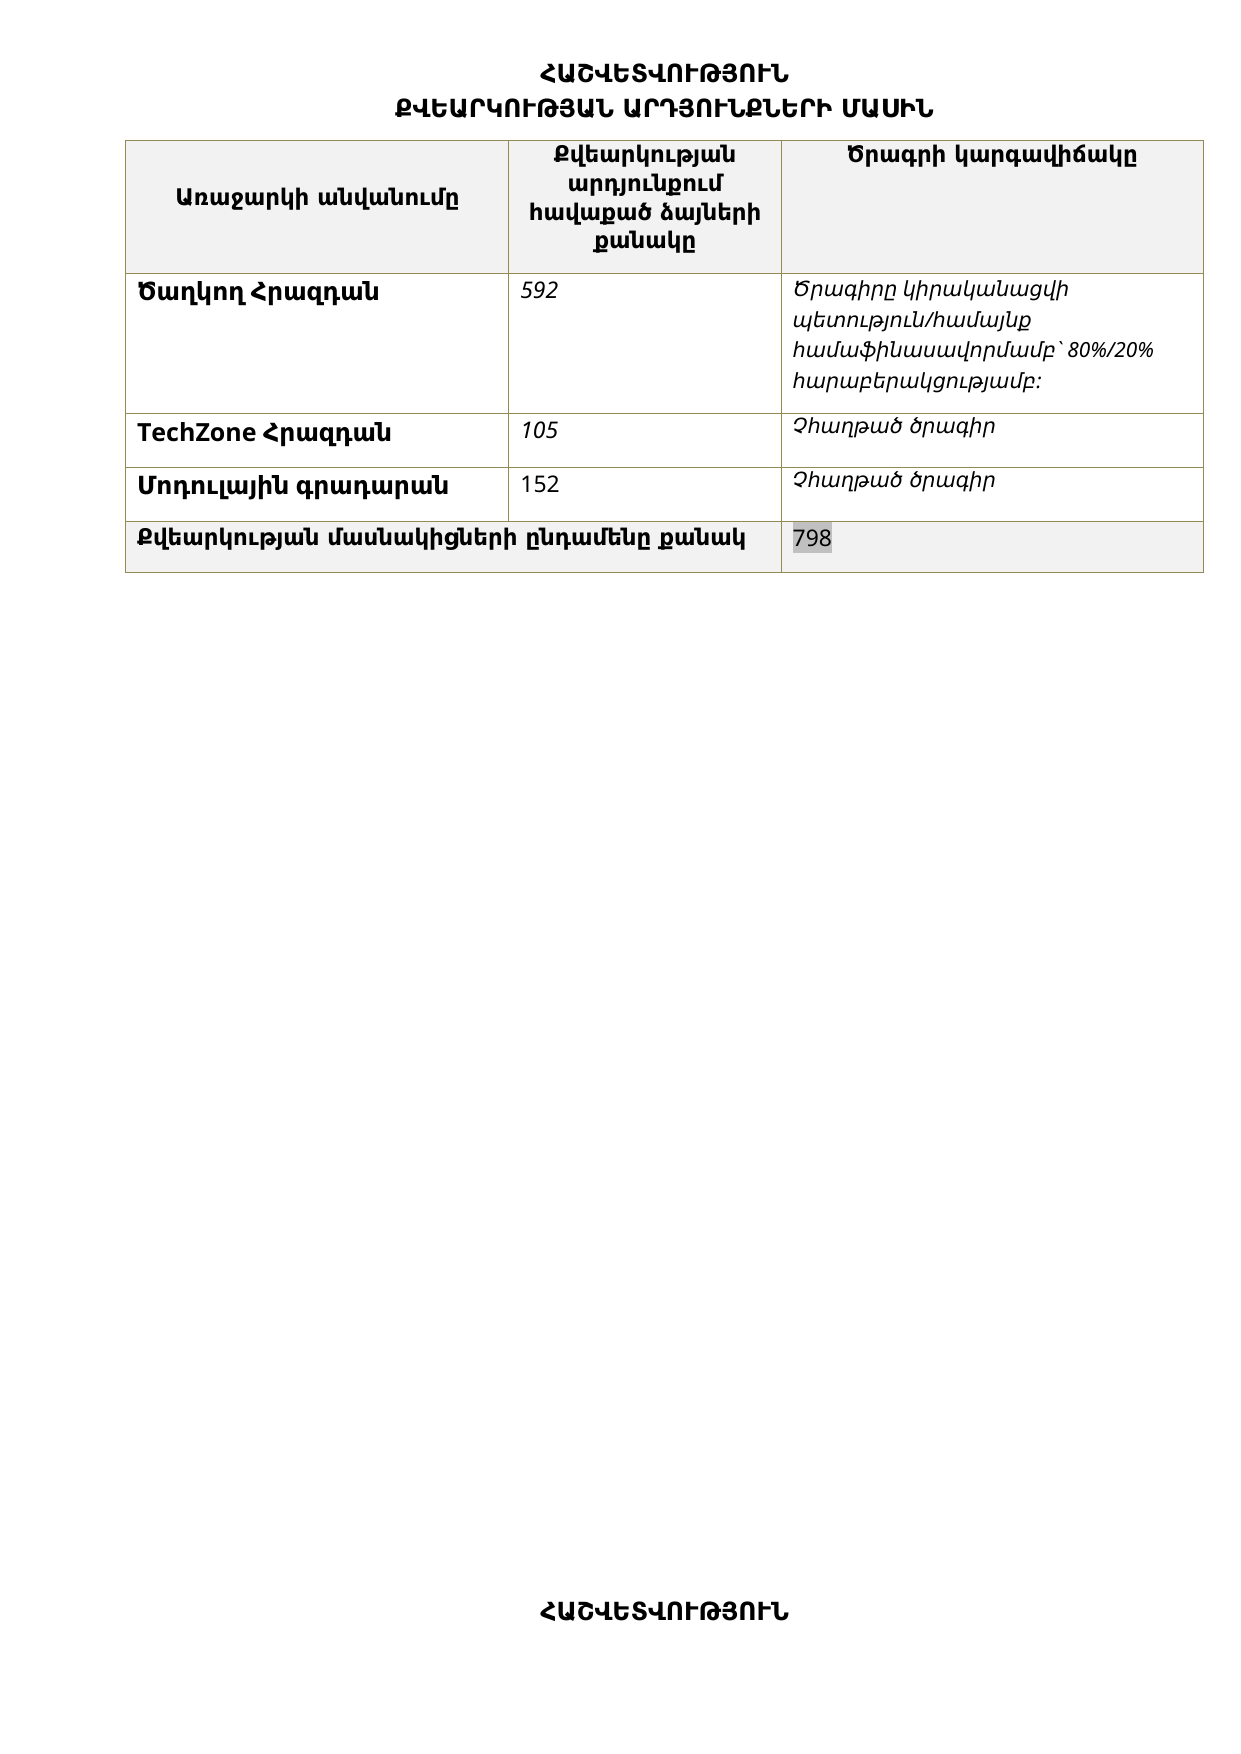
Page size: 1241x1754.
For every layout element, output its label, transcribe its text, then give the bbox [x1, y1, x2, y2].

table_header Ծրագրի կարգավիճակը [782, 141, 1203, 273]
table_cell Մոդուլային գրադարան [126, 468, 508, 521]
table_cell Քվեարկության մասնակիցների ընդամենը քանակ [126, 522, 781, 572]
text ՔՎԵԱՐԿՈՒԹՅԱՆ ԱՐԴՅՈՒՆՔՆԵՐԻ ՄԱՍԻՆ [177, 94, 1152, 124]
table_cell Չհաղթած ծրագիր [782, 414, 1203, 467]
table_cell TechZone Հրազդան [126, 414, 508, 467]
table_cell 798 [782, 522, 1203, 572]
table_cell 152 [509, 468, 781, 521]
table_cell 105 [509, 414, 781, 467]
table_cell 592 [509, 274, 781, 413]
text ՀԱՇՎԵՏՎՈՒԹՅՈՒՆ [177, 1598, 1152, 1627]
text ՀԱՇՎԵՏՎՈՒԹՅՈՒՆ [177, 59, 1152, 88]
table_cell Չհաղթած ծրագիր [782, 468, 1203, 521]
table_header Քվեարկության արդյունքում հավաքած ձայների քանակը [509, 141, 781, 273]
table_cell Ծրագիրը կիրականացվի պետություն/համայնք համաֆինասավորմամբ` 80%/20% հարաբերակցությամբ: [782, 274, 1203, 413]
table_cell Ծաղկող Հրազդան [126, 274, 508, 413]
table_header Առաջարկի անվանումը [126, 141, 508, 273]
